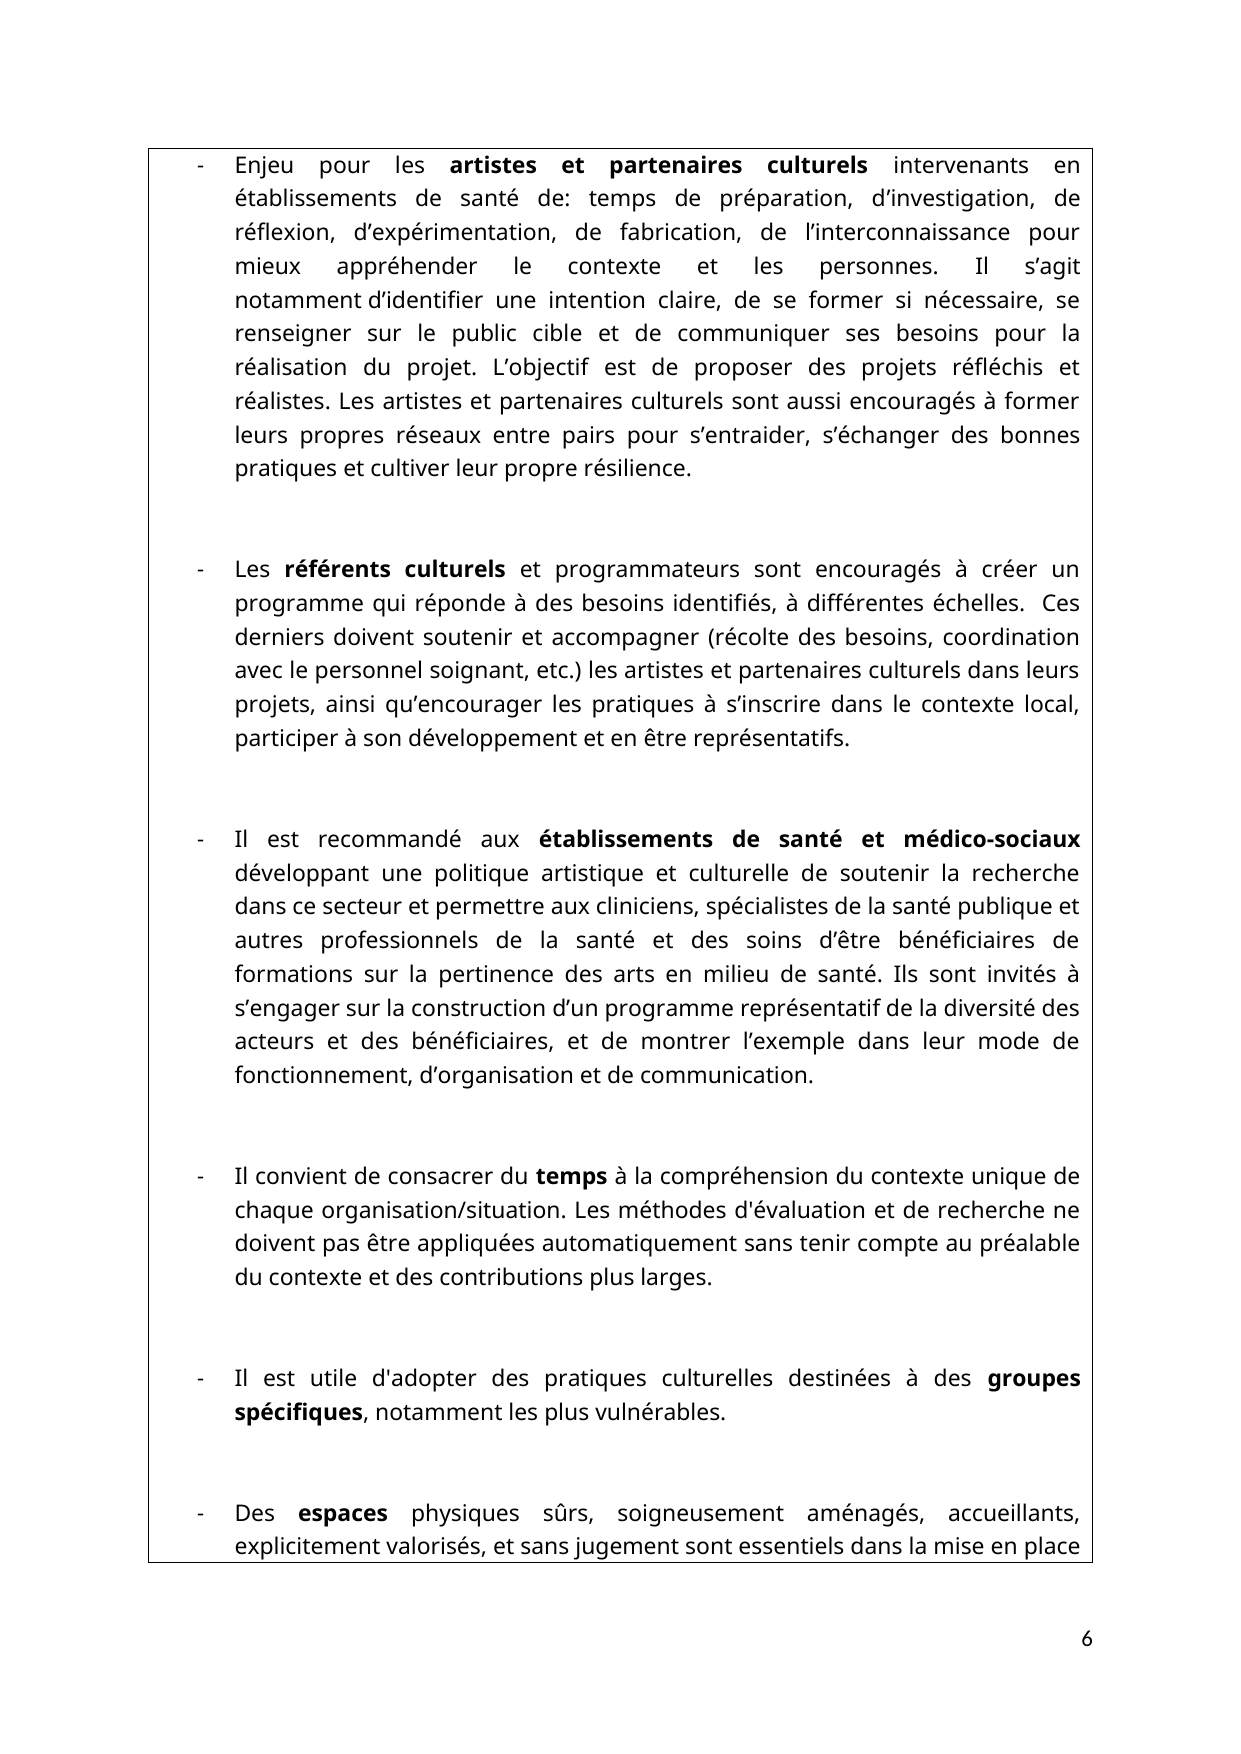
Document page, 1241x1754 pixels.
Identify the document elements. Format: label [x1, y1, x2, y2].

table_cell [149, 149, 1092, 1562]
